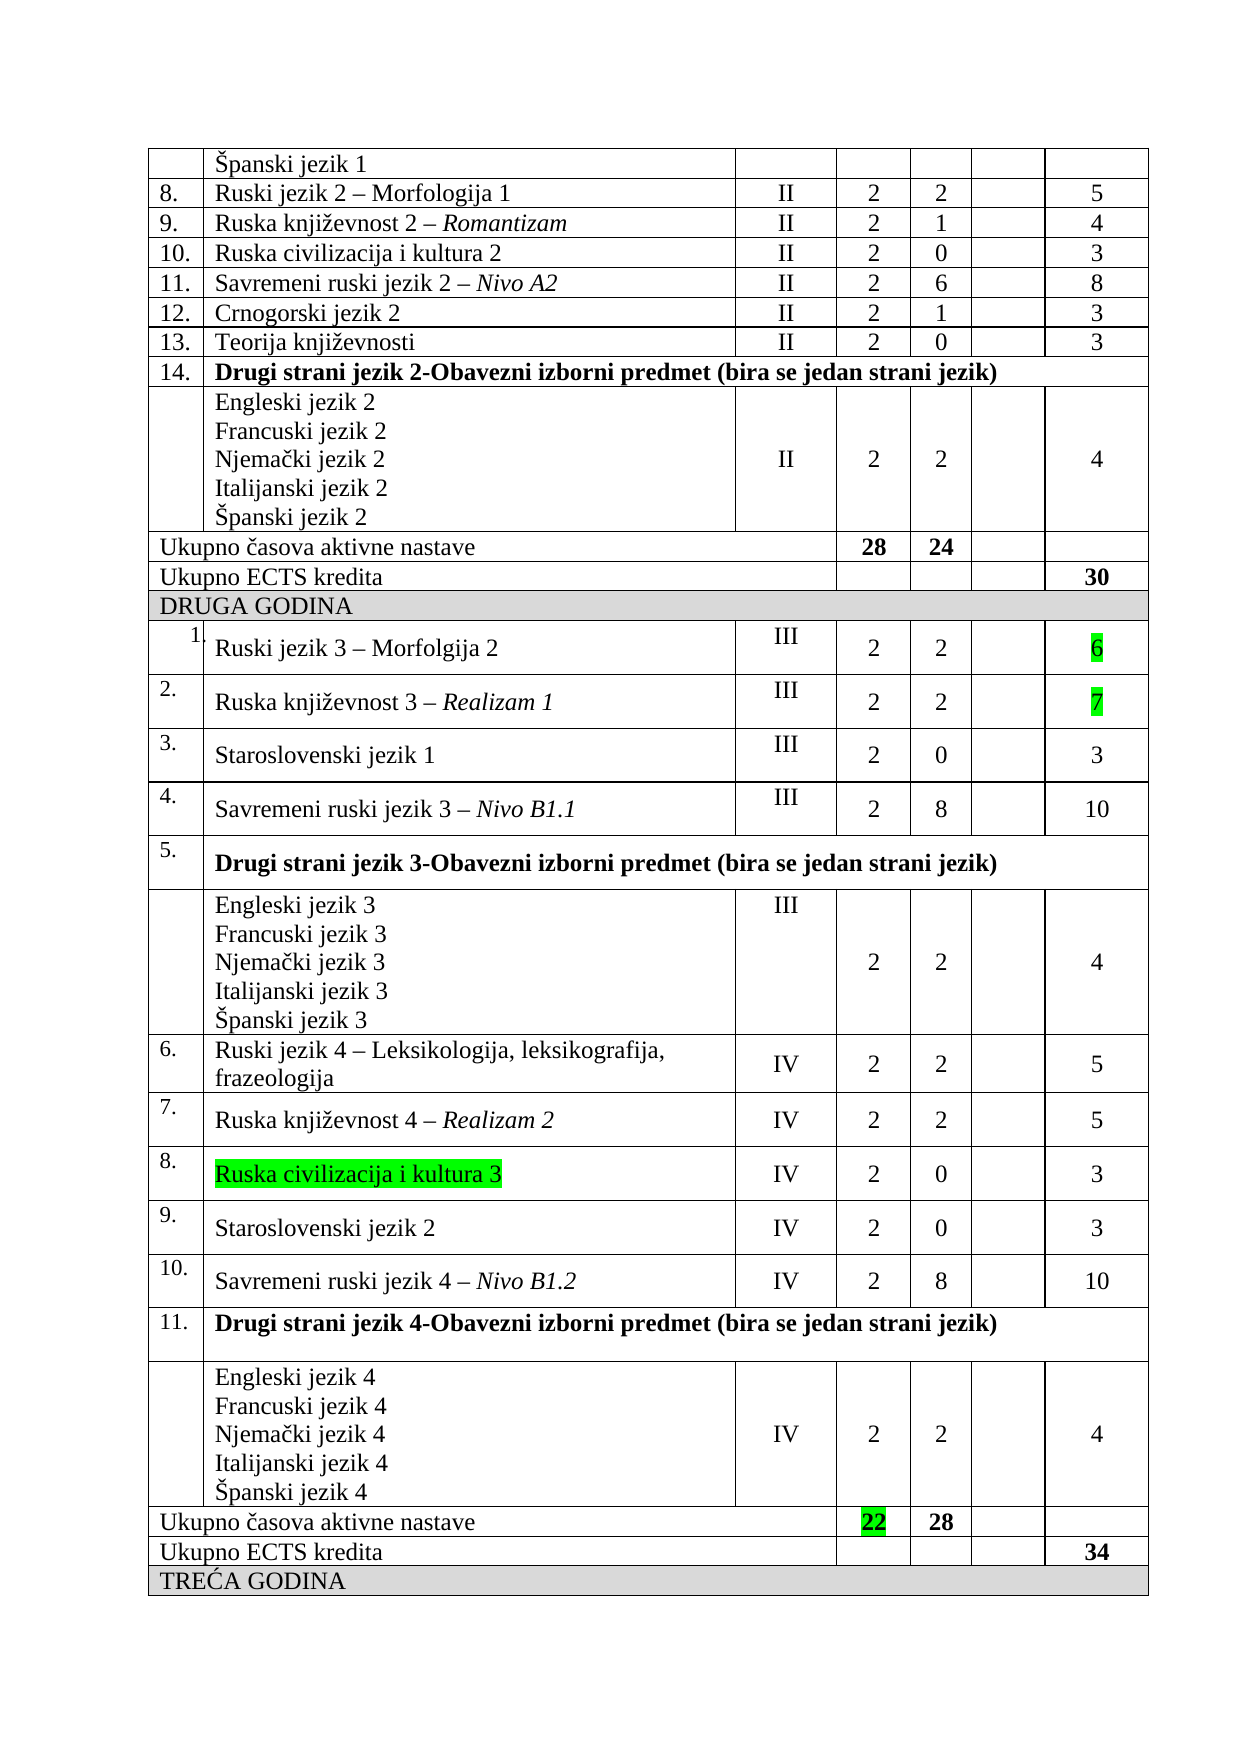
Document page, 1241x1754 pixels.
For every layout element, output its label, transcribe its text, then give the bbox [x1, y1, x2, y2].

table_cell 4 [1046, 890, 1148, 1034]
table_cell III [736, 890, 836, 1034]
table_cell 28 [837, 532, 910, 561]
table_cell [972, 621, 1044, 674]
table_cell 8 [911, 783, 971, 835]
table_cell 2 [837, 1147, 910, 1200]
table_cell Ukupno ECTS kredita [149, 1537, 836, 1565]
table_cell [204, 149, 735, 177]
table_cell Ruski jezik 4 – Leksikologija, leksikografija, frazeologija [204, 1035, 735, 1092]
table_cell Savremeni ruski jezik 2 – Nivo A2 [204, 268, 735, 297]
table_cell 8. [149, 179, 203, 207]
table_cell [1046, 532, 1148, 561]
table_cell Ruska književnost 4 – Realizam 2 [204, 1093, 735, 1146]
table_cell Crnogorski jezik 2 [204, 298, 735, 326]
table_cell 0 [911, 328, 971, 356]
table_cell IV [736, 1201, 836, 1253]
table_cell 12. [149, 298, 203, 326]
table_cell Engleski jezik 3 Francuski jezik 3 Njemački jezik 3 Italijanski jezik 3 Španski jezik 3 [204, 890, 735, 1034]
table_cell 2 [911, 675, 971, 728]
table_cell [972, 1201, 1044, 1253]
table_cell [149, 675, 203, 728]
table_cell 2 [837, 1255, 910, 1307]
table_cell 6 [1046, 621, 1148, 674]
table_cell Ruska književnost 2 – Romantizam [204, 208, 735, 237]
table_cell Ruska književnost 3 – Realizam 1 [204, 675, 735, 728]
table_cell II [736, 268, 836, 297]
table_cell 2 [911, 1093, 971, 1146]
table_cell [149, 890, 203, 1034]
table_cell [149, 387, 203, 531]
table_cell [972, 675, 1044, 728]
table_cell 60 [1046, 562, 1148, 590]
table_cell 2 [911, 1035, 971, 1092]
table_cell 10. [149, 238, 203, 267]
table_cell Ruska civilizacija i kultura 3 [204, 1147, 735, 1200]
table_cell 3 [1046, 1147, 1148, 1200]
table_cell 2 [837, 890, 910, 1034]
table_cell III [736, 621, 836, 674]
table_cell TREĆA GODINA [149, 1566, 1148, 1595]
table_cell 10 [1046, 783, 1148, 835]
table_cell 4 [1046, 387, 1148, 531]
table_cell III [736, 729, 836, 781]
table_cell 2 [837, 179, 910, 207]
table_cell 1 [911, 298, 971, 326]
table_cell 0 [911, 729, 971, 781]
table_cell 2 [911, 621, 971, 674]
table_cell II [736, 387, 836, 531]
table_cell [149, 1201, 203, 1253]
table_cell 7 [1046, 675, 1148, 728]
table_cell II [736, 328, 836, 356]
table_cell [149, 783, 203, 835]
table_cell [972, 268, 1044, 297]
table_cell 6 [911, 268, 971, 297]
table_cell [149, 729, 203, 781]
table_cell II [736, 208, 836, 237]
table_cell [972, 179, 1044, 207]
table_cell 1 [911, 208, 971, 237]
table_cell 2 [837, 328, 910, 356]
table_cell II [736, 298, 836, 326]
table_cell II [736, 238, 836, 267]
table_cell 3 [1046, 298, 1148, 326]
table_cell Teorija književnosti [204, 328, 735, 356]
table_cell 9. [149, 208, 203, 237]
table_cell [972, 1093, 1044, 1146]
table_cell I [736, 149, 836, 177]
table_cell [149, 1362, 203, 1506]
table_cell 2 [837, 268, 910, 297]
table_cell 2 [837, 149, 910, 177]
table_cell Ruska civilizacija i kultura 2 [204, 238, 735, 267]
table_cell 2 [837, 1035, 910, 1092]
table_cell [972, 298, 1044, 326]
table_cell IV [736, 1035, 836, 1092]
table_cell Drugi strani jezik 2-Obavezni izborni predmet (bira se jedan strani jezik) [204, 357, 1148, 386]
table_cell 22 [837, 1507, 861, 1536]
table_cell 3 [1046, 238, 1148, 267]
table_cell 5 [1046, 1093, 1148, 1146]
table_cell [972, 562, 1044, 590]
table_cell III [736, 675, 836, 728]
table_cell Ruski jezik 3 – Morfolgija 2 [204, 621, 735, 674]
table_cell [972, 1147, 1044, 1200]
table_cell 3 [1046, 1201, 1148, 1253]
table_cell 10 [1046, 1255, 1148, 1307]
table_cell Savremeni ruski jezik 4 – Nivo B1.2 [204, 1255, 735, 1307]
table_cell 0 [911, 1201, 971, 1253]
table_cell [837, 1537, 910, 1565]
table_cell 2 [911, 1362, 971, 1506]
table_cell 2 [837, 387, 910, 531]
table_cell 2 [837, 783, 910, 835]
table_cell [911, 562, 971, 590]
table_cell 2 [837, 675, 910, 728]
table_cell 3 [1046, 328, 1148, 356]
table_cell [1046, 1507, 1148, 1536]
table_cell Drugi strani jezik 4-Obavezni izborni predmet (bira se jedan strani jezik) [204, 1308, 1148, 1361]
table_cell 8 [911, 1255, 971, 1307]
table_cell 0 [911, 1147, 971, 1200]
table_cell Ukupno ECTS kredita [149, 562, 836, 590]
table_cell 4 [1046, 149, 1148, 177]
table_cell 2 [911, 387, 971, 531]
table_cell Staroslovenski jezik 1 [204, 729, 735, 781]
table_cell Engleski jezik 4 Francuski jezik 4 Njemački jezik 4 Italijanski jezik 4 Španski jezik 4 [204, 1362, 735, 1506]
table_cell IV [736, 1362, 836, 1506]
table_cell 2 [837, 208, 910, 237]
table_cell Ruski jezik 2 – Morfologija 1 [204, 179, 735, 207]
table_cell [972, 238, 1044, 267]
table_cell [149, 149, 203, 177]
table_cell [972, 532, 1044, 561]
table_cell Ukupno časova aktivne nastave [149, 532, 836, 561]
table_cell III [736, 783, 836, 835]
table_cell Savremeni ruski jezik 3 – Nivo B1.1 [204, 783, 735, 835]
table_cell [911, 1537, 971, 1565]
table_cell [149, 1035, 203, 1092]
table_cell 8 [1046, 268, 1148, 297]
table_cell 13. [149, 328, 203, 356]
table_cell 11. [149, 268, 203, 297]
table_cell Engleski jezik 2 Francuski jezik 2 Njemački jezik 2 Italijanski jezik 2 Španski jezik 2 [204, 387, 735, 531]
table_cell 24 [911, 532, 971, 561]
table_cell [972, 1035, 1044, 1092]
table_cell 2 [837, 1201, 910, 1253]
table_cell 22 [886, 1507, 910, 1536]
table_cell 5 [1046, 179, 1148, 207]
table_cell DRUGA GODINA [149, 591, 1148, 620]
table_cell [972, 890, 1044, 1034]
table_cell 2 [837, 621, 910, 674]
table_cell 2 [837, 729, 910, 781]
table_cell 60 [1046, 1537, 1148, 1565]
table_cell 2 [911, 179, 971, 207]
table_cell 28 [911, 1507, 971, 1536]
table_cell Drugi strani jezik 3-Obavezni izborni predmet (bira se jedan strani jezik) [204, 836, 1148, 889]
table_cell [972, 1507, 1044, 1536]
table_cell IV [736, 1093, 836, 1146]
table_cell [149, 1308, 203, 1361]
table_cell 2 [911, 149, 971, 177]
table_cell 4 [1046, 208, 1148, 237]
table_cell [149, 1255, 203, 1307]
table_cell [972, 387, 1044, 531]
table_cell 2 [837, 238, 910, 267]
table_cell [972, 208, 1044, 237]
table_cell [972, 1537, 1044, 1565]
table_cell 2 [837, 1093, 910, 1146]
table_cell [972, 1255, 1044, 1307]
table_cell 0 [911, 238, 971, 267]
table_cell [972, 729, 1044, 781]
table_cell 2 [837, 1362, 910, 1506]
table_cell Ukupno časova aktivne nastave [149, 1507, 836, 1536]
table_cell 14. [149, 357, 203, 386]
table_cell [149, 1093, 203, 1146]
table_cell 2 [837, 298, 910, 326]
table_cell IV [736, 1255, 836, 1307]
table_cell II [736, 179, 836, 207]
table_cell Staroslovenski jezik 2 [204, 1201, 735, 1253]
table_cell 4 [1046, 1362, 1148, 1506]
table_cell [972, 783, 1044, 835]
table_cell [972, 328, 1044, 356]
table_cell [837, 562, 910, 590]
table_cell [972, 149, 1044, 177]
table_cell [149, 836, 203, 889]
table_cell 5 [1046, 1035, 1148, 1092]
table_cell 3 [1046, 729, 1148, 781]
table_cell 2 [911, 890, 971, 1034]
table_cell [972, 1362, 1044, 1506]
table_cell [149, 621, 203, 674]
table_cell [149, 1147, 203, 1200]
table_cell IV [736, 1147, 836, 1200]
